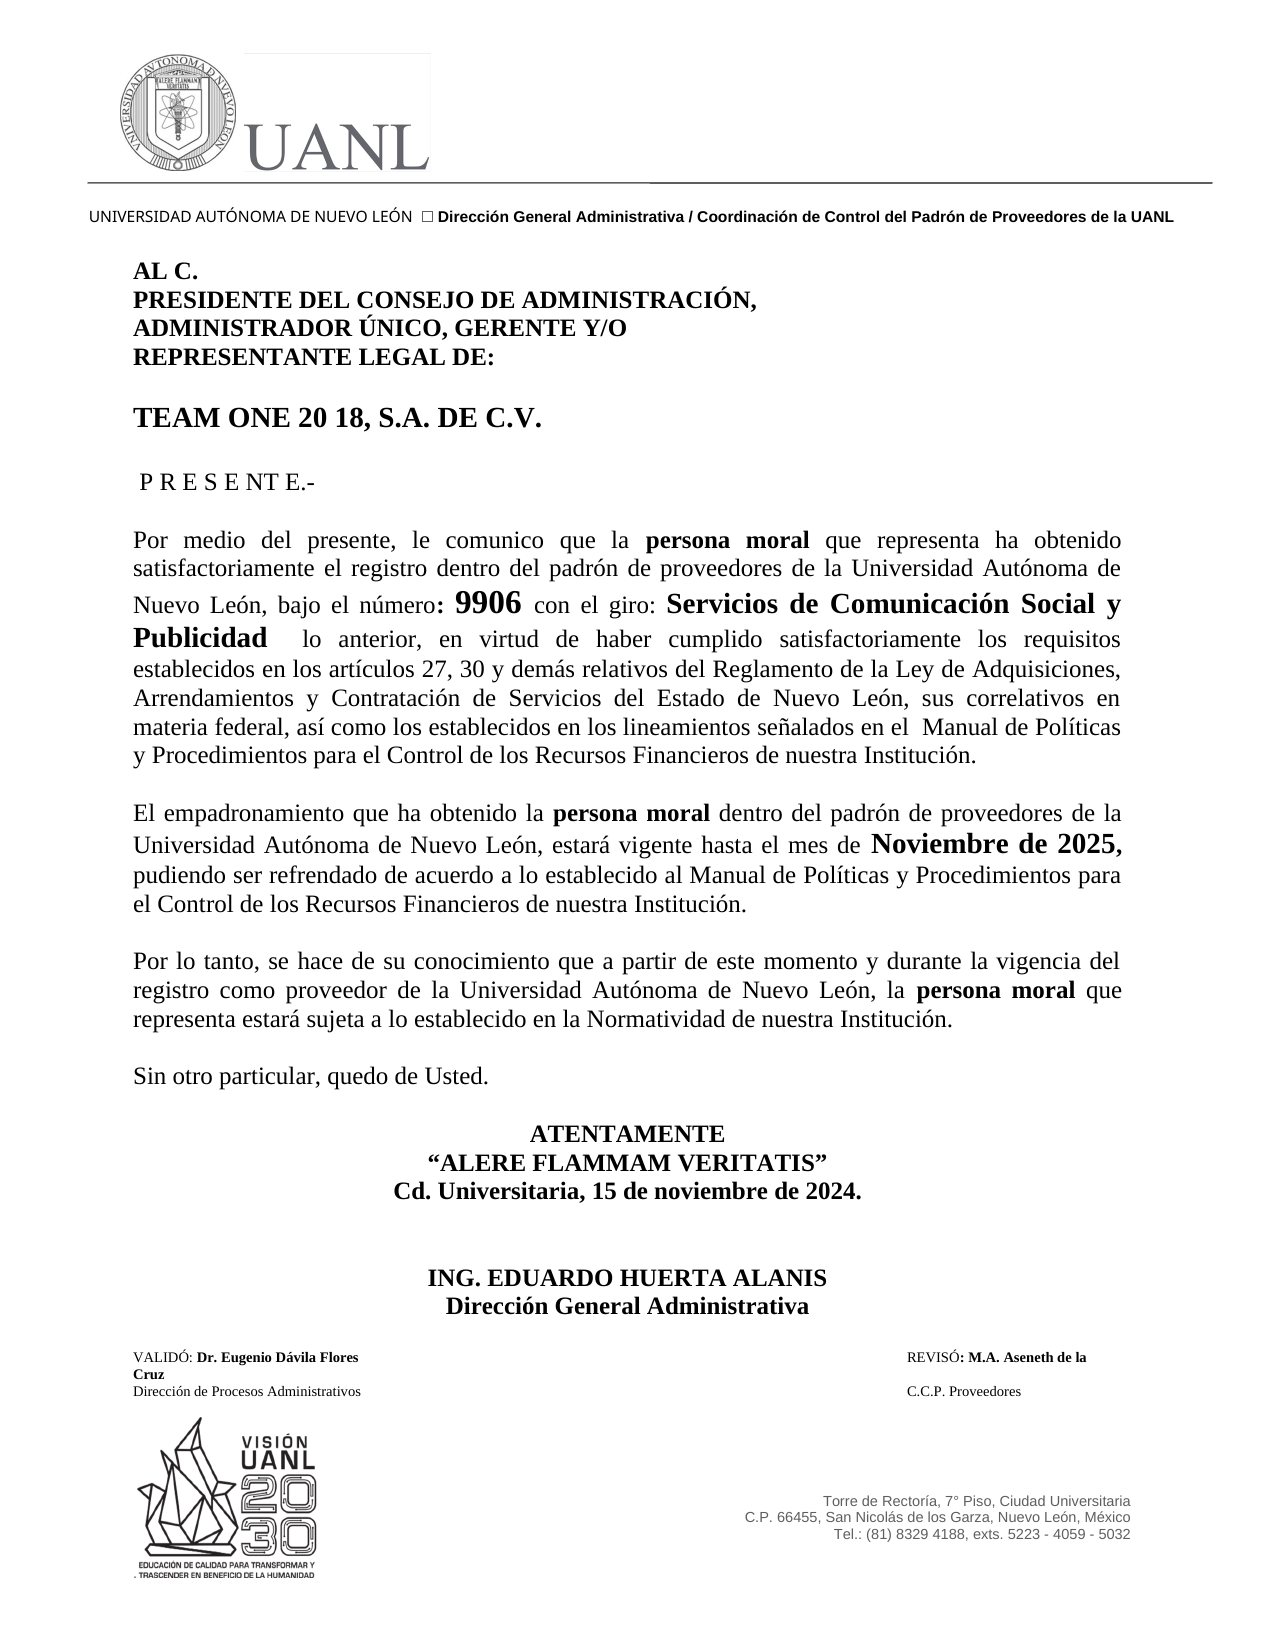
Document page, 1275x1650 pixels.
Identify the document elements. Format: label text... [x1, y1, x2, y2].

text REPRESENTANTE LEGAL DE: [133, 342, 1122, 371]
text TEAM ONE 20 18, S.A. DE C.V. [133, 400, 1122, 433]
text ING. EDUARDO HUERTA ALANIS [133, 1263, 1122, 1291]
text ATENTAMENTE [133, 1119, 1122, 1148]
text ADMINISTRADOR ÚNICO, GERENTE Y/O [133, 313, 1122, 342]
text El empadronamiento que ha obtenido la persona moral dentro del padrón de proveedores de la Universidad Autónoma de Nuevo León, estará vigente hasta el mes de Noviembre de 2025, pudiendo ser refrendado de acuerdo a lo establecido al Manual de Políticas y Procedimientos para el Control de los Recursos Financieros de nuestra Institución. [133, 798, 1122, 918]
text Por medio del presente, le comunico que la persona moral que representa ha obtenido satisfactoriamente el registro dentro del padrón de proveedores de la Universidad Autónoma de Nuevo León, bajo el número: 9906 con el giro: Servicios de Comunicación Social y Publicidad lo anterior, en virtud de haber cumplido satisfactoriamente los requisitos establecidos en los artículos 27, 30 y demás relativos del Reglamento de la Ley de Adquisiciones, Arrendamientos y Contratación de Servicios del Estado de Nuevo León, sus correlativos en materia federal, así como los establecidos en los lineamientos señalados en el Manual de Políticas y Procedimientos para el Control de los Recursos Financieros de nuestra Institución. [133, 525, 1122, 769]
text AL C. [133, 256, 1122, 285]
picture [137, 1417, 318, 1578]
text Dirección General Administrativa [133, 1291, 1122, 1320]
text P R E S E NT E.- [133, 467, 1122, 496]
subtitle Cd. Universitaria, 15 de noviembre de 2024. [133, 1176, 1122, 1205]
picture [118, 53, 431, 172]
text Dirección de Procesos Administrativos C.C.P. Proveedores [133, 1382, 1122, 1399]
text Sin otro particular, quedo de Usted. [133, 1061, 1122, 1090]
text PRESIDENTE DEL CONSEJO DE ADMINISTRACIÓN, [133, 285, 1122, 313]
text VALIDÓ: Dr. Eugenio Dávila Flores REVISÓ: M.A. Aseneth de la Cruz [133, 1349, 1122, 1382]
text “ALERE FLAMMAM VERITATIS” [133, 1148, 1122, 1176]
text Por lo tanto, se hace de su conocimiento que a partir de este momento y durante la vigencia del registro como proveedor de la Universidad Autónoma de Nuevo León, la persona moral que representa estará sujeta a lo establecido en la Normatividad de nuestra Institución. [133, 946, 1122, 1033]
